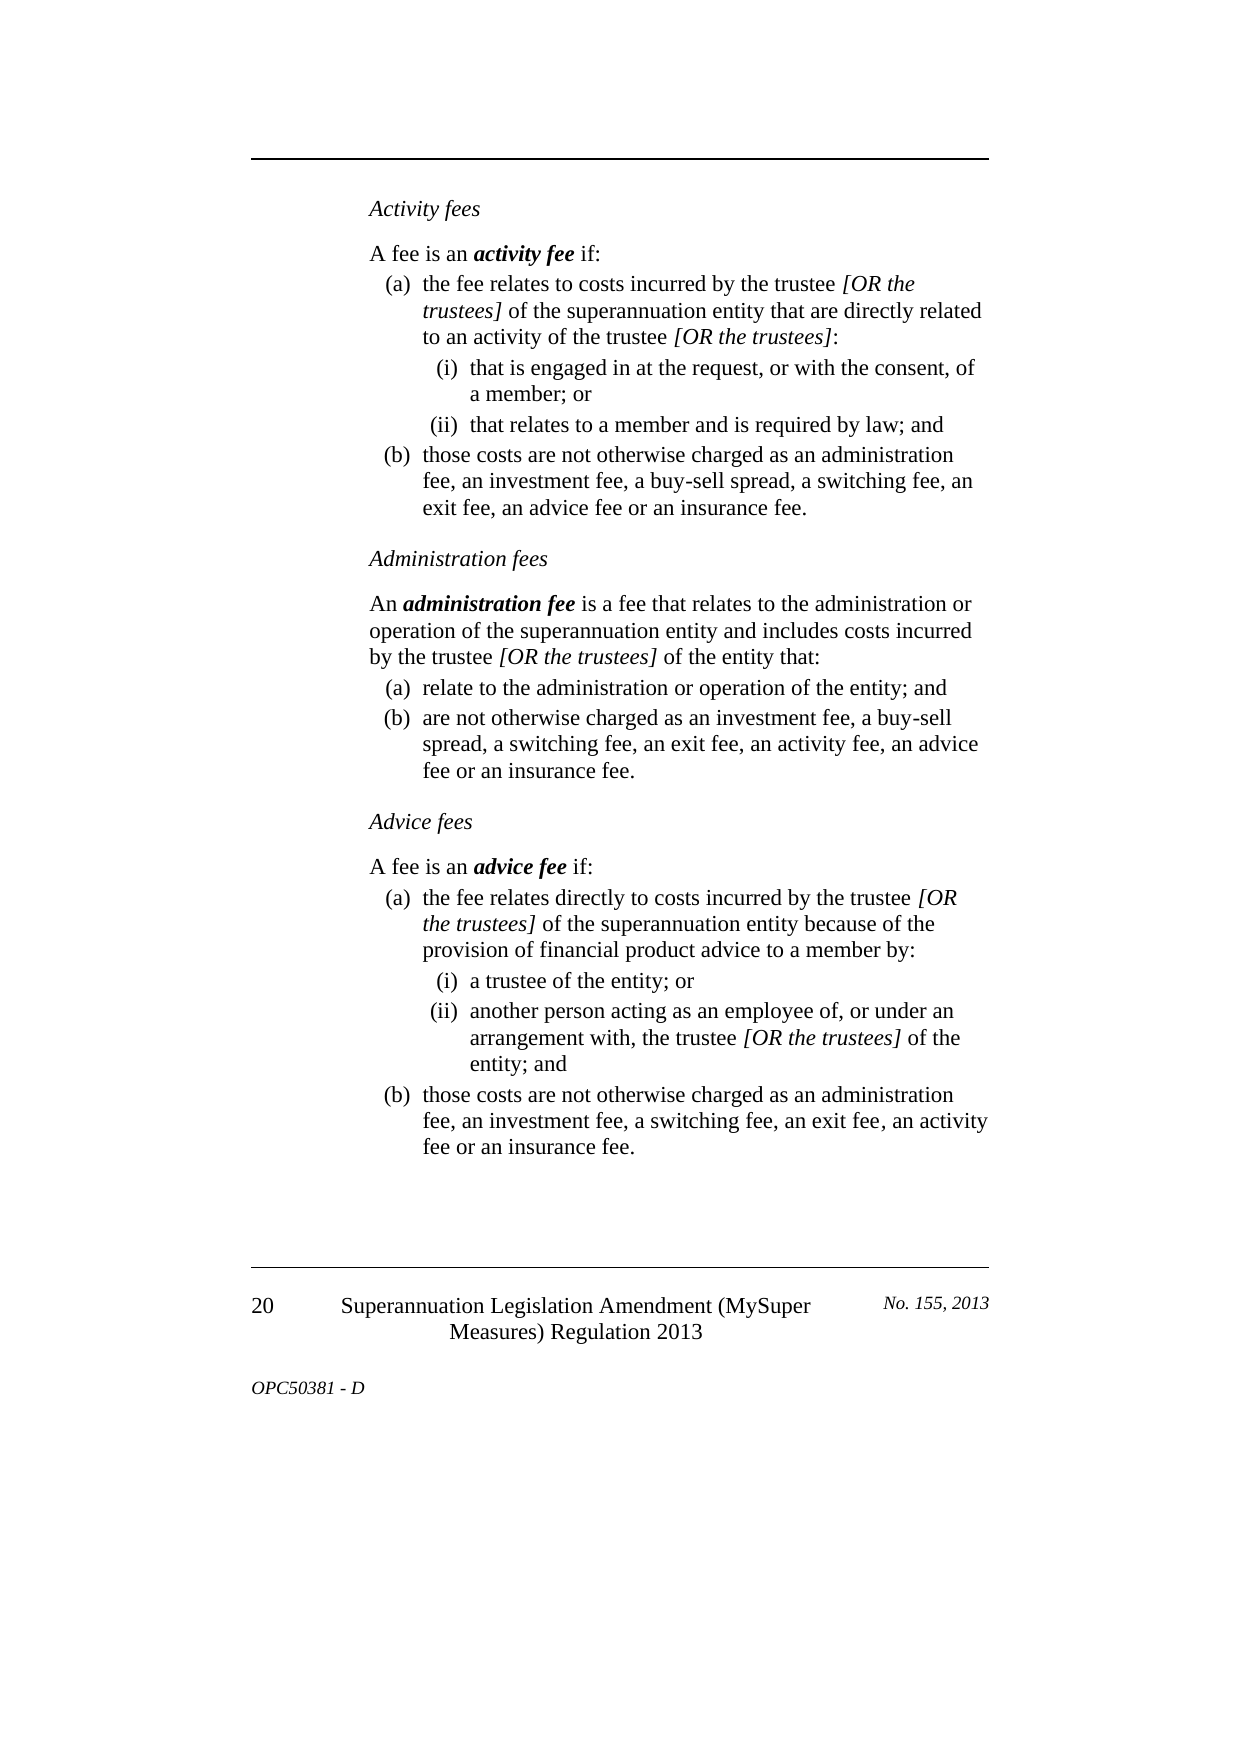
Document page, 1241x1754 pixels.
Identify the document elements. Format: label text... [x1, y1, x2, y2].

text A fee is an activity fee if: [251, 240, 989, 266]
text Administration fees [369, 545, 989, 572]
text (i) that is engaged in at the request, or with the consent, of a member; or [251, 354, 989, 406]
text Advice fees [369, 808, 989, 834]
text (ii) that relates to a member and is required by law; and [251, 411, 989, 437]
text (b) those costs are not otherwise charged as an administration fee, an investment fee, a switching fee, an exit fee, an activity fee or an insurance fee. [251, 1081, 989, 1160]
text (a) the fee relates to costs incurred by the trustee [OR the trustees] of the superannuation entity that are directly related to an activity of the trustee [OR the trustees]: [251, 271, 989, 349]
text (b) are not otherwise charged as an investment fee, a buy-sell spread, a switching fee, an exit fee, an activity fee, an advice fee or an insurance fee. [251, 704, 989, 783]
text A fee is an advice fee if: [251, 853, 989, 879]
text Activity fees [369, 195, 989, 221]
text (a) the fee relates directly to costs incurred by the trustee [OR the trustees] of the superannuation entity because of the provision of financial product advice to a member by: [251, 884, 989, 963]
text An administration fee is a fee that relates to the administration or operation of the superannuation entity and includes costs incurred by the trustee [OR the trustees] of the entity that: [251, 590, 989, 669]
text (i) a trustee of the entity; or [251, 967, 989, 993]
text (ii) another person acting as an employee of, or under an arrangement with, the trustee [OR the trustees] of the entity; and [251, 997, 989, 1077]
text (b) those costs are not otherwise charged as an administration fee, an investment fee, a buy-sell spread, a switching fee, an exit fee, an advice fee or an insurance fee. [251, 441, 989, 520]
text (a) relate to the administration or operation of the entity; and [251, 673, 989, 700]
